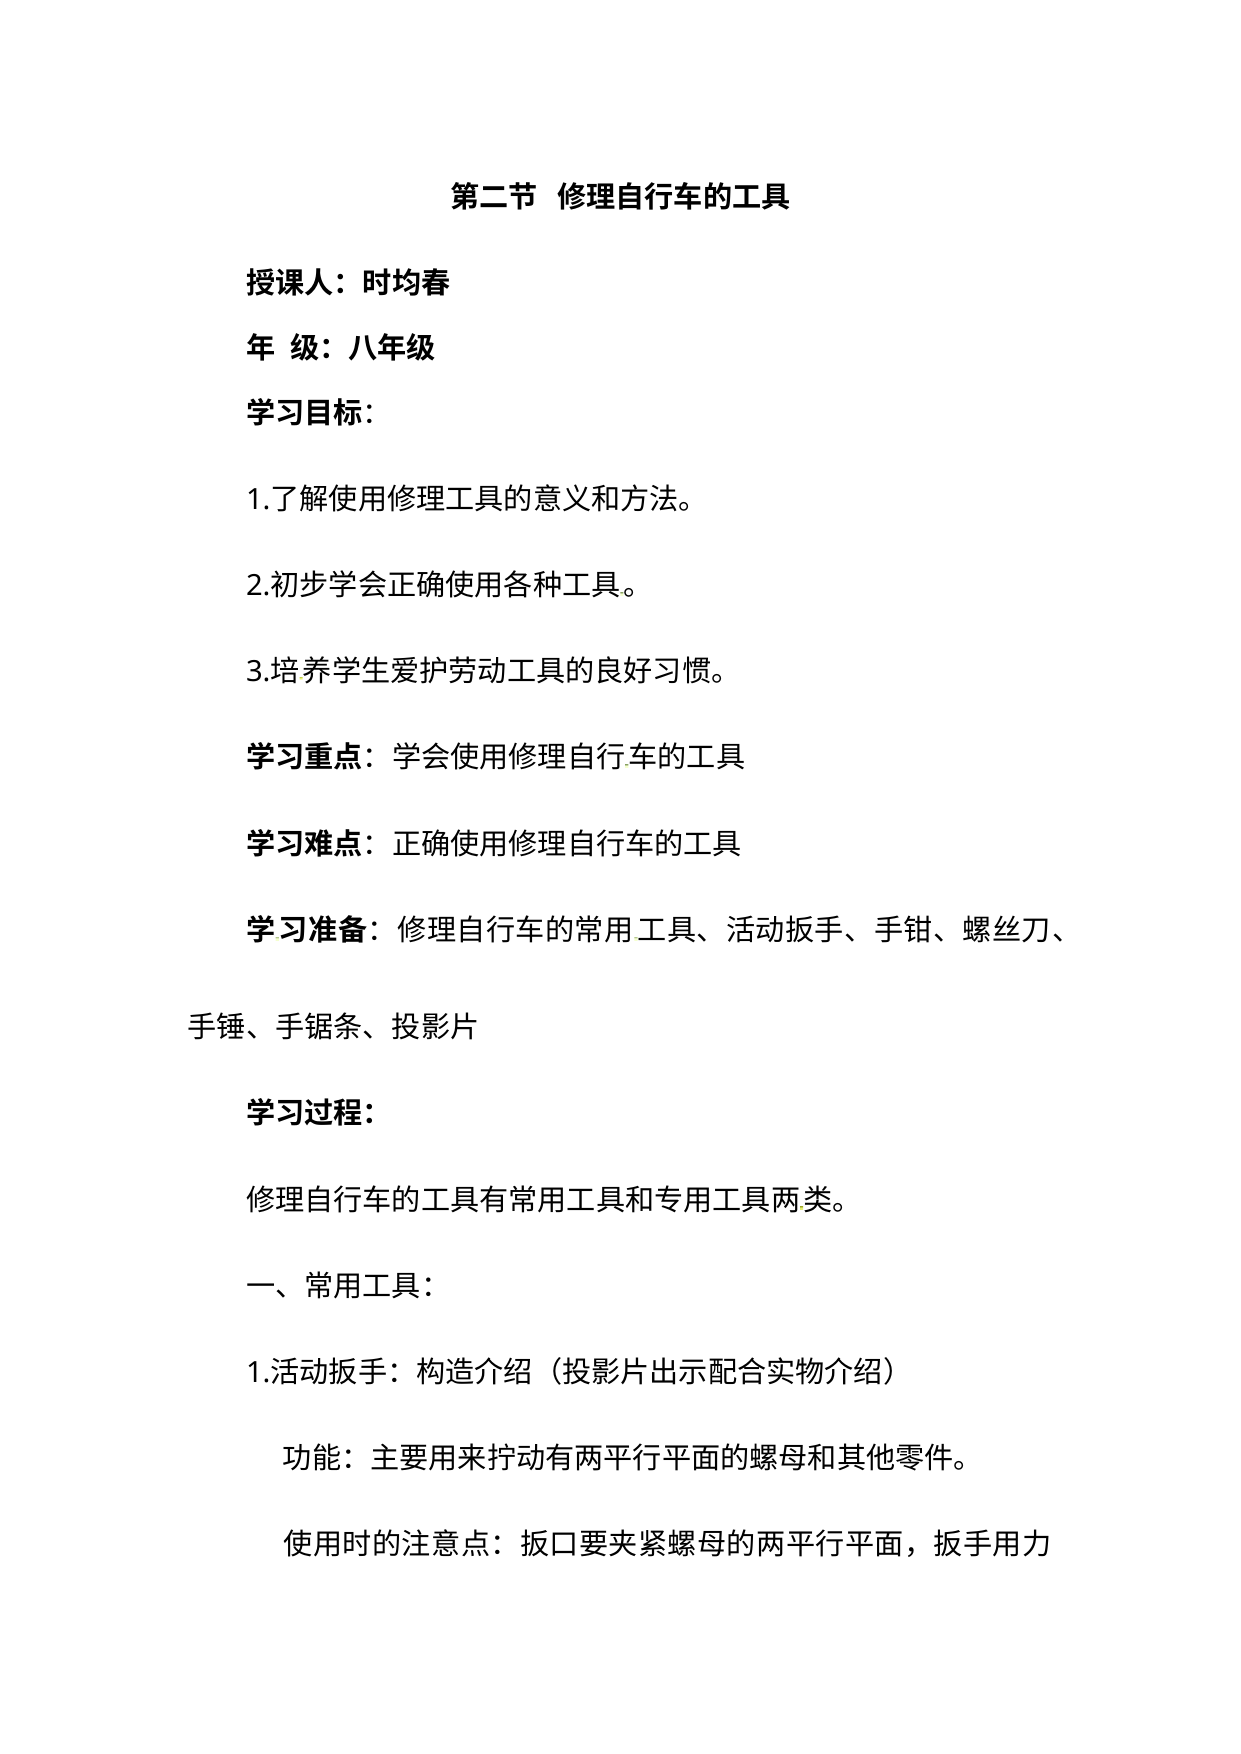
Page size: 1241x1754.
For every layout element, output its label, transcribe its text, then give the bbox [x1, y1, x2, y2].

text 授课人：时均春 [187, 248, 1053, 313]
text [187, 1509, 1053, 1574]
text 学习难点：正确使用修理自行车的工具 [187, 809, 1053, 874]
text 一、常用工具： [187, 1251, 1053, 1316]
text 1.了解使用修理工具的意义和方法。 [187, 464, 1053, 529]
text 年级：八年级 [187, 313, 1053, 378]
text 第二节 修理自行车的工具 [187, 162, 1053, 227]
text 3.培养学生爱护劳动工具的良好习惯。[来源:Zxxk.Com] [187, 637, 1053, 702]
text 2.初步学会正确使用各种工具。[来源:网] [187, 550, 1053, 615]
text 学习重点：学会使用修理自行车的工具 [187, 723, 1053, 788]
text 功能：主要用来拧动有两平行平面的螺母和其他零件。 [187, 1423, 1053, 1488]
text 学习目标： [187, 378, 1053, 443]
text 学习准备：修理自行车的常用工具、活动扳手、手钳、螺丝刀、手锤、手锯条、投影片 [187, 895, 1053, 1057]
text 修理自行车的工具有常用工具和专用工具两类。[来源:] [187, 1165, 1053, 1230]
text 1.活动扳手：构造介绍（投影片出示配合实物介绍） [187, 1337, 1053, 1402]
text 学习过程： [187, 1079, 1053, 1144]
